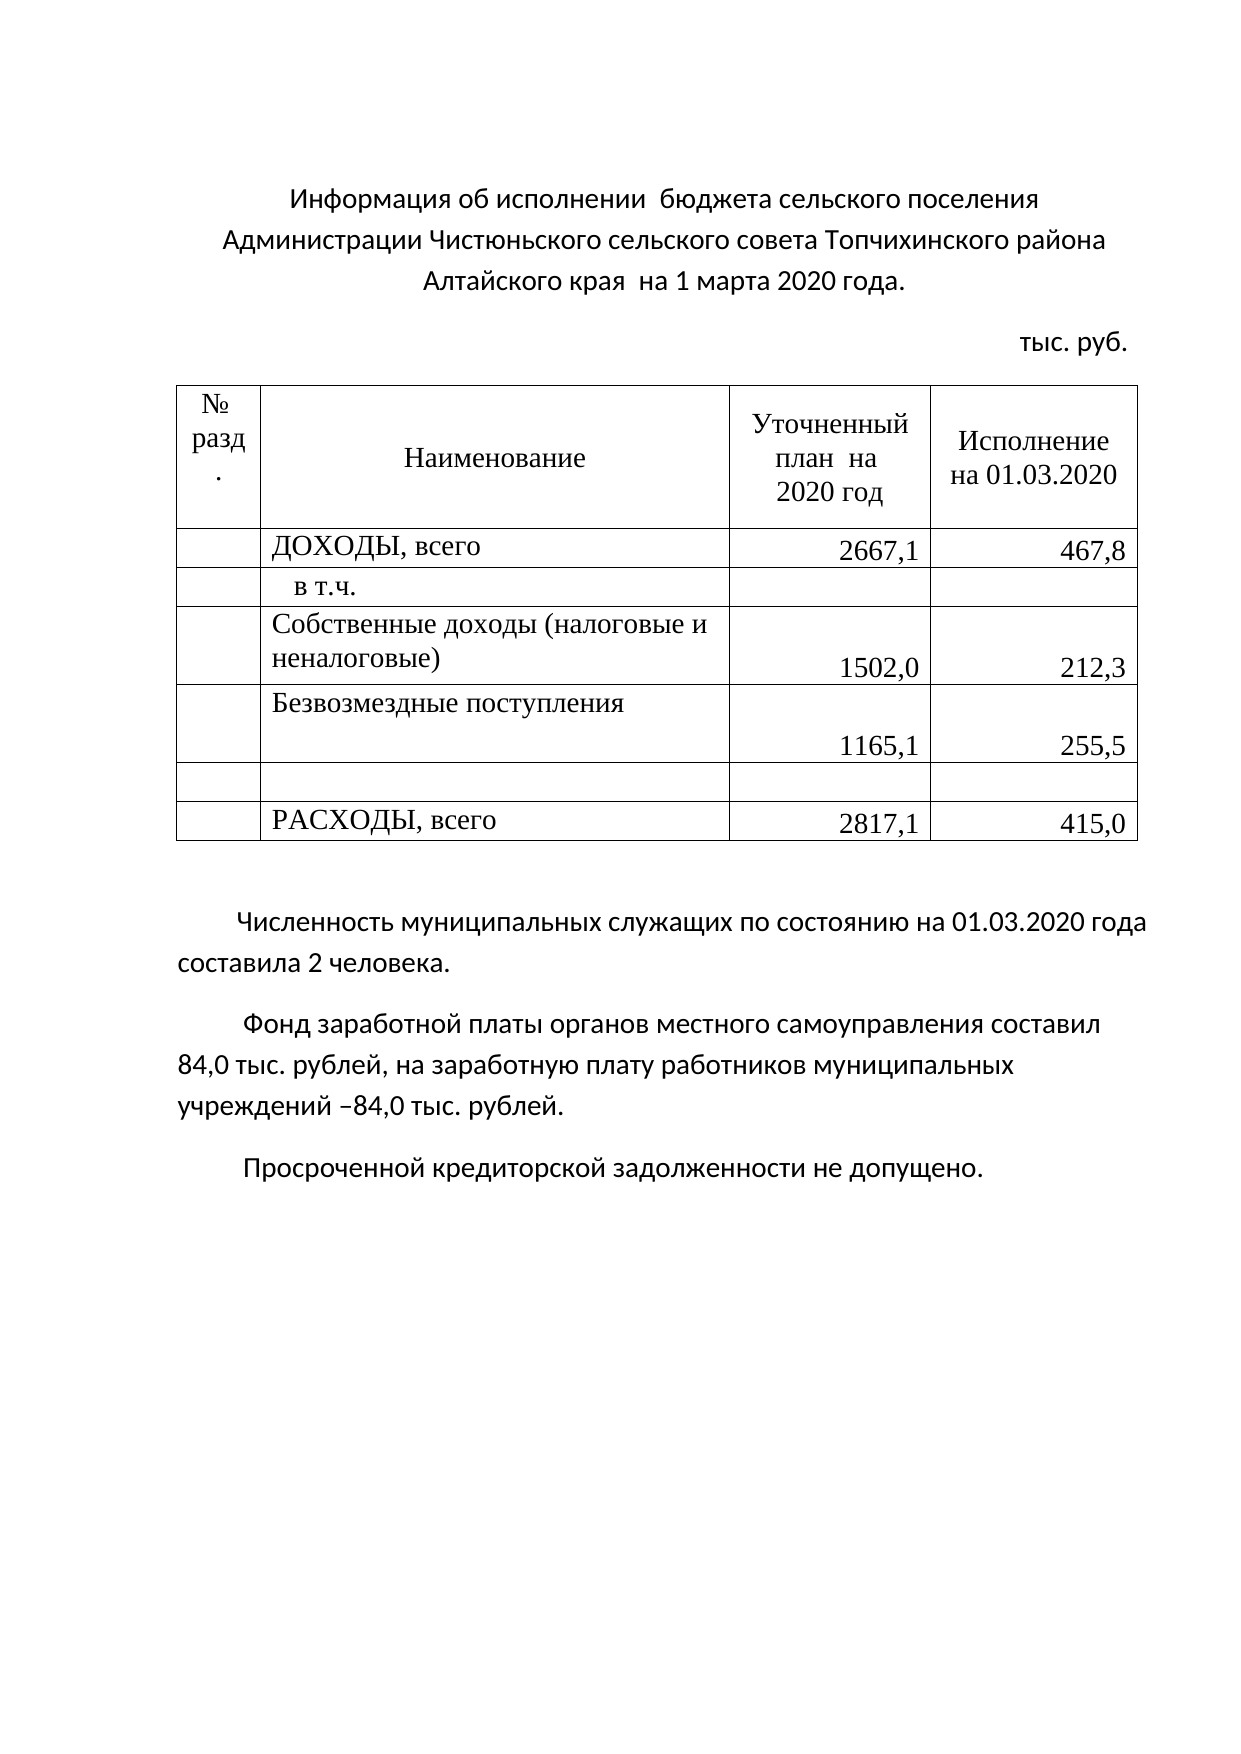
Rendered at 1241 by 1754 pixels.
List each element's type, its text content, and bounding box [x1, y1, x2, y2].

table_cell [177, 529, 260, 567]
table_cell 467,8 [931, 529, 1137, 567]
table_cell [177, 802, 260, 840]
table_header № разд. [177, 386, 260, 527]
table_cell [261, 763, 729, 801]
table_header Наименование [261, 386, 729, 527]
table_header Исполнение на 01.03.2020 [931, 386, 1137, 527]
table_cell Безвозмездные поступления [261, 685, 729, 762]
table_cell Собственные доходы (налоговые и неналоговые) [261, 607, 729, 684]
table_cell 2667,1 [730, 529, 930, 567]
table_cell РАСХОДЫ, всего [261, 802, 729, 840]
text Численность муниципальных служащих по состоянию на 01.03.2020 года составила 2 человека. [177, 903, 1152, 979]
table_cell [177, 568, 260, 606]
table_cell 415,0 [931, 802, 1137, 840]
table_cell ДОХОДЫ, всего [261, 529, 729, 567]
table_cell 1502,0 [730, 607, 930, 684]
table_header Уточненный план на 2020 год [730, 386, 930, 527]
table_cell [931, 568, 1137, 606]
table_cell [177, 607, 260, 684]
table_cell [931, 763, 1137, 801]
table_cell 255,5 [931, 685, 1137, 762]
table_cell [177, 685, 260, 762]
table_cell в т.ч. [261, 568, 729, 606]
table_cell 2817,1 [730, 802, 930, 840]
text Фонд заработной платы органов местного самоуправления составил 84,0 тыс. рублей, на заработную плату работников муниципальных учреждений –84,0 тыс. рублей. [177, 1006, 1152, 1123]
text Информация об исполнении бюджета сельского поселения Администрации Чистюньского сельского совета Топчихинского района Алтайского края на 1 марта 2020 года. [177, 180, 1152, 297]
table_cell [177, 763, 260, 801]
text тыс. руб. [177, 323, 1152, 359]
table_cell [730, 568, 930, 606]
text Просроченной кредиторской задолженности не допущено. [177, 1149, 1152, 1185]
table_cell [730, 763, 930, 801]
table_cell 212,3 [931, 607, 1137, 684]
table_cell 1165,1 [730, 685, 930, 762]
